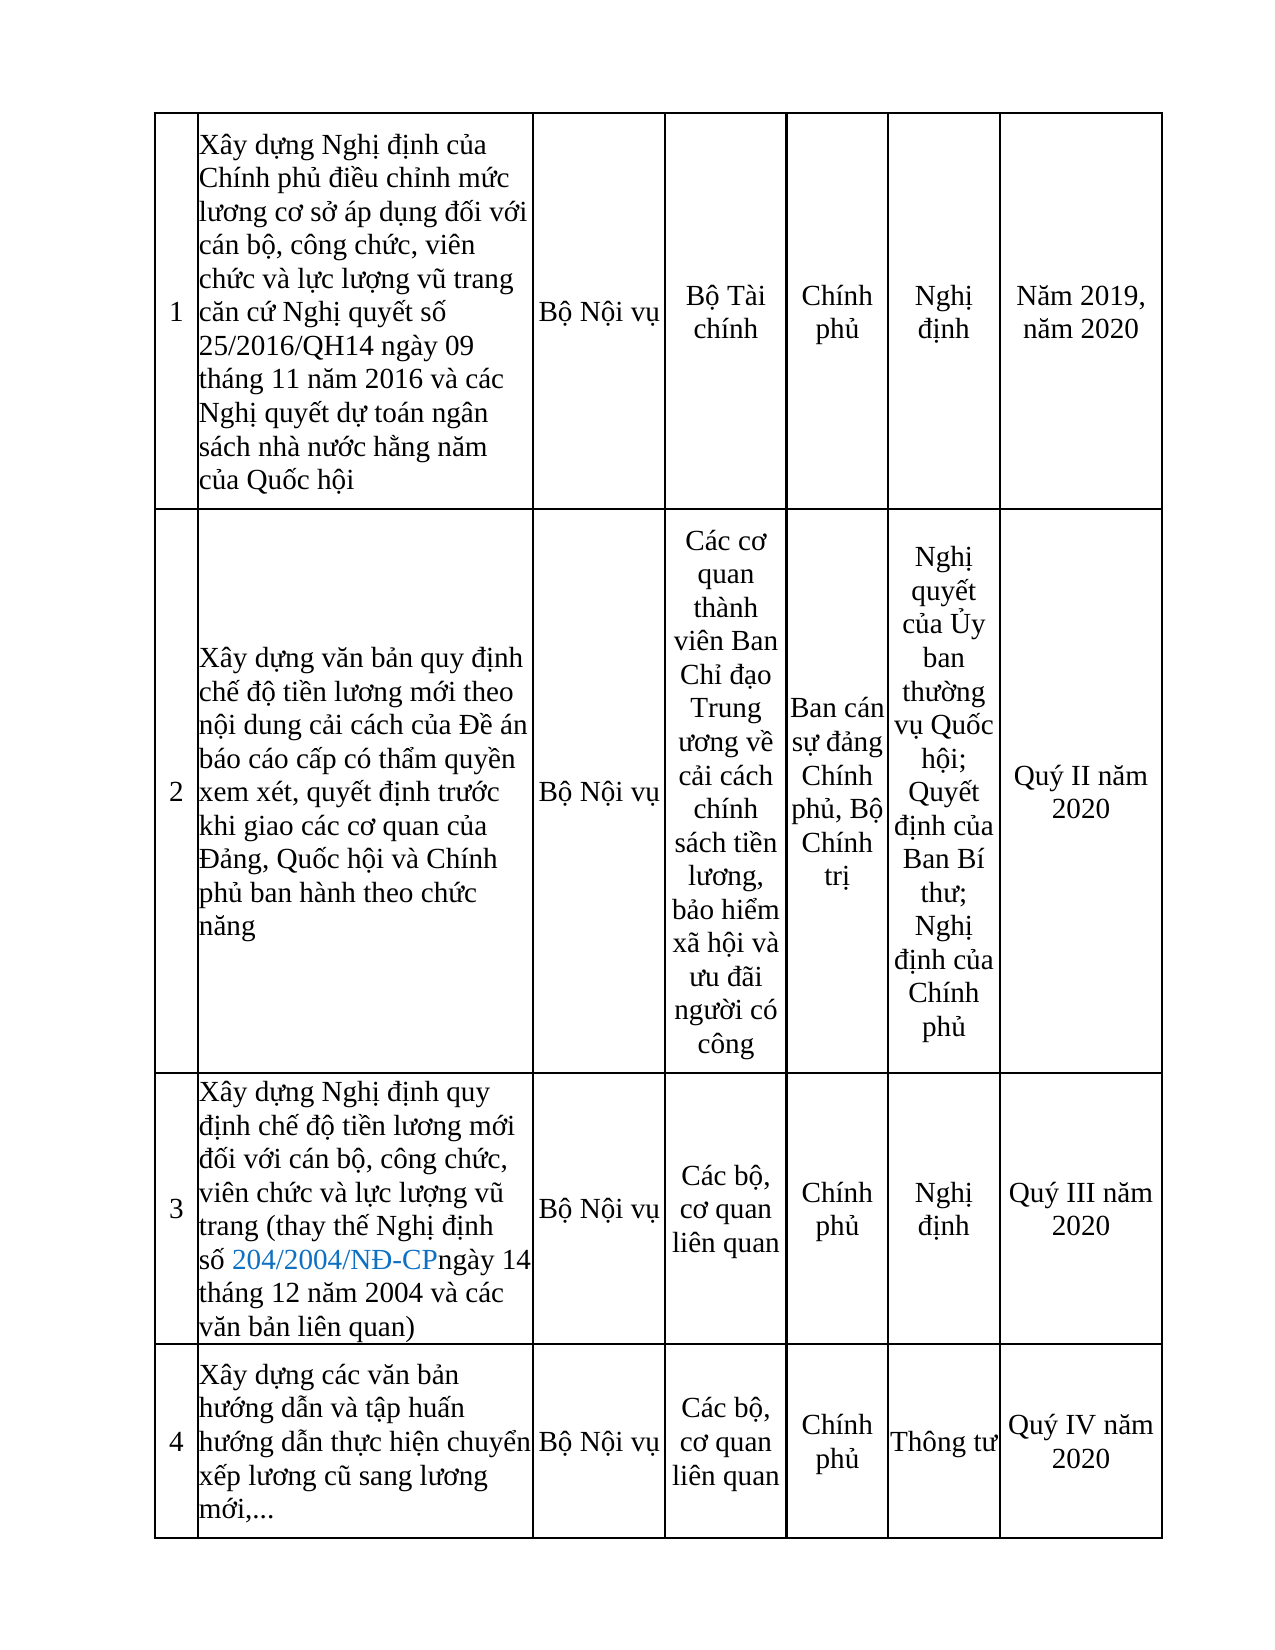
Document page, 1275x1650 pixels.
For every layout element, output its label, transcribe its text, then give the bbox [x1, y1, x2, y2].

table_cell Bộ Nội vụ [534, 114, 664, 508]
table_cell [666, 1345, 785, 1537]
table_cell Các cơ quan thành viên Ban Chỉ đạo Trung ương về cải cách chính sách tiền lương, bảo hiểm xã hội và ưu đãi người có công [666, 510, 785, 1072]
table_cell Xây dựng văn bản quy định chế độ tiền lương mới theo nội dung cải cách của Đề án báo cáo cấp có thẩm quyền xem xét, quyết định trước khi giao các cơ quan của Đảng, Quốc hội và Chính phủ ban hành theo chức năng [199, 510, 532, 1072]
table_cell Chính phủ [788, 114, 887, 508]
table_cell Nghị quyết của Ủy ban thường vụ Quốc hội; Quyết định của Ban Bí thư; Nghị định của Chính phủ [889, 510, 999, 1072]
table_cell Bộ Nội vụ [534, 510, 664, 1072]
table_cell Năm 2019, năm 2020 [1001, 114, 1161, 508]
table_cell Thông tư [889, 1345, 999, 1537]
table_cell Nghị định [889, 114, 999, 508]
table_cell 2 [156, 510, 197, 1072]
table_cell Chính phủ [788, 1345, 887, 1537]
table_cell Các bộ, cơ quan liên quan [666, 1074, 785, 1342]
table_cell 1 [156, 114, 197, 508]
table_cell Quý II năm 2020 [1001, 510, 1161, 1072]
table_cell Bộ Nội vụ [534, 1345, 664, 1537]
table_cell Quý IV năm 2020 [1001, 1345, 1161, 1537]
table_cell Xây dựng các văn bản hướng dẫn và tập huấn hướng dẫn thực hiện chuyển xếp lương cũ sang lương mới,... [199, 1345, 532, 1537]
table_cell Bộ Nội vụ [534, 1074, 664, 1342]
table_cell Quý III năm 2020 [1001, 1074, 1161, 1342]
table_cell 4 [156, 1345, 197, 1537]
table_cell Bộ Tài chính [666, 114, 785, 508]
table_cell Chính phủ [788, 1074, 887, 1342]
table_cell Nghị định [889, 1074, 999, 1342]
table_cell Xây dựng Nghị định quy định chế độ tiền lương mới đối với cán bộ, công chức, viên chức và lực lượng vũ trang (thay thế Nghị định số 204/2004/NĐ-CPngày 14 tháng 12 năm 2004 và các văn bản liên quan) [199, 1074, 532, 1342]
table_cell 3 [156, 1074, 197, 1342]
table_cell Xây dựng Nghị định của Chính phủ điều chỉnh mức lương cơ sở áp dụng đối với cán bộ, công chức, viên chức và lực lượng vũ trang căn cứ Nghị quyết số 25/2016/QH14 ngày 09 tháng 11 năm 2016 và các Nghị quyết dự toán ngân sách nhà nước hằng năm của Quốc hội [199, 114, 532, 508]
table_cell Ban cán sự đảng Chính phủ, Bộ Chính trị [788, 510, 887, 1072]
